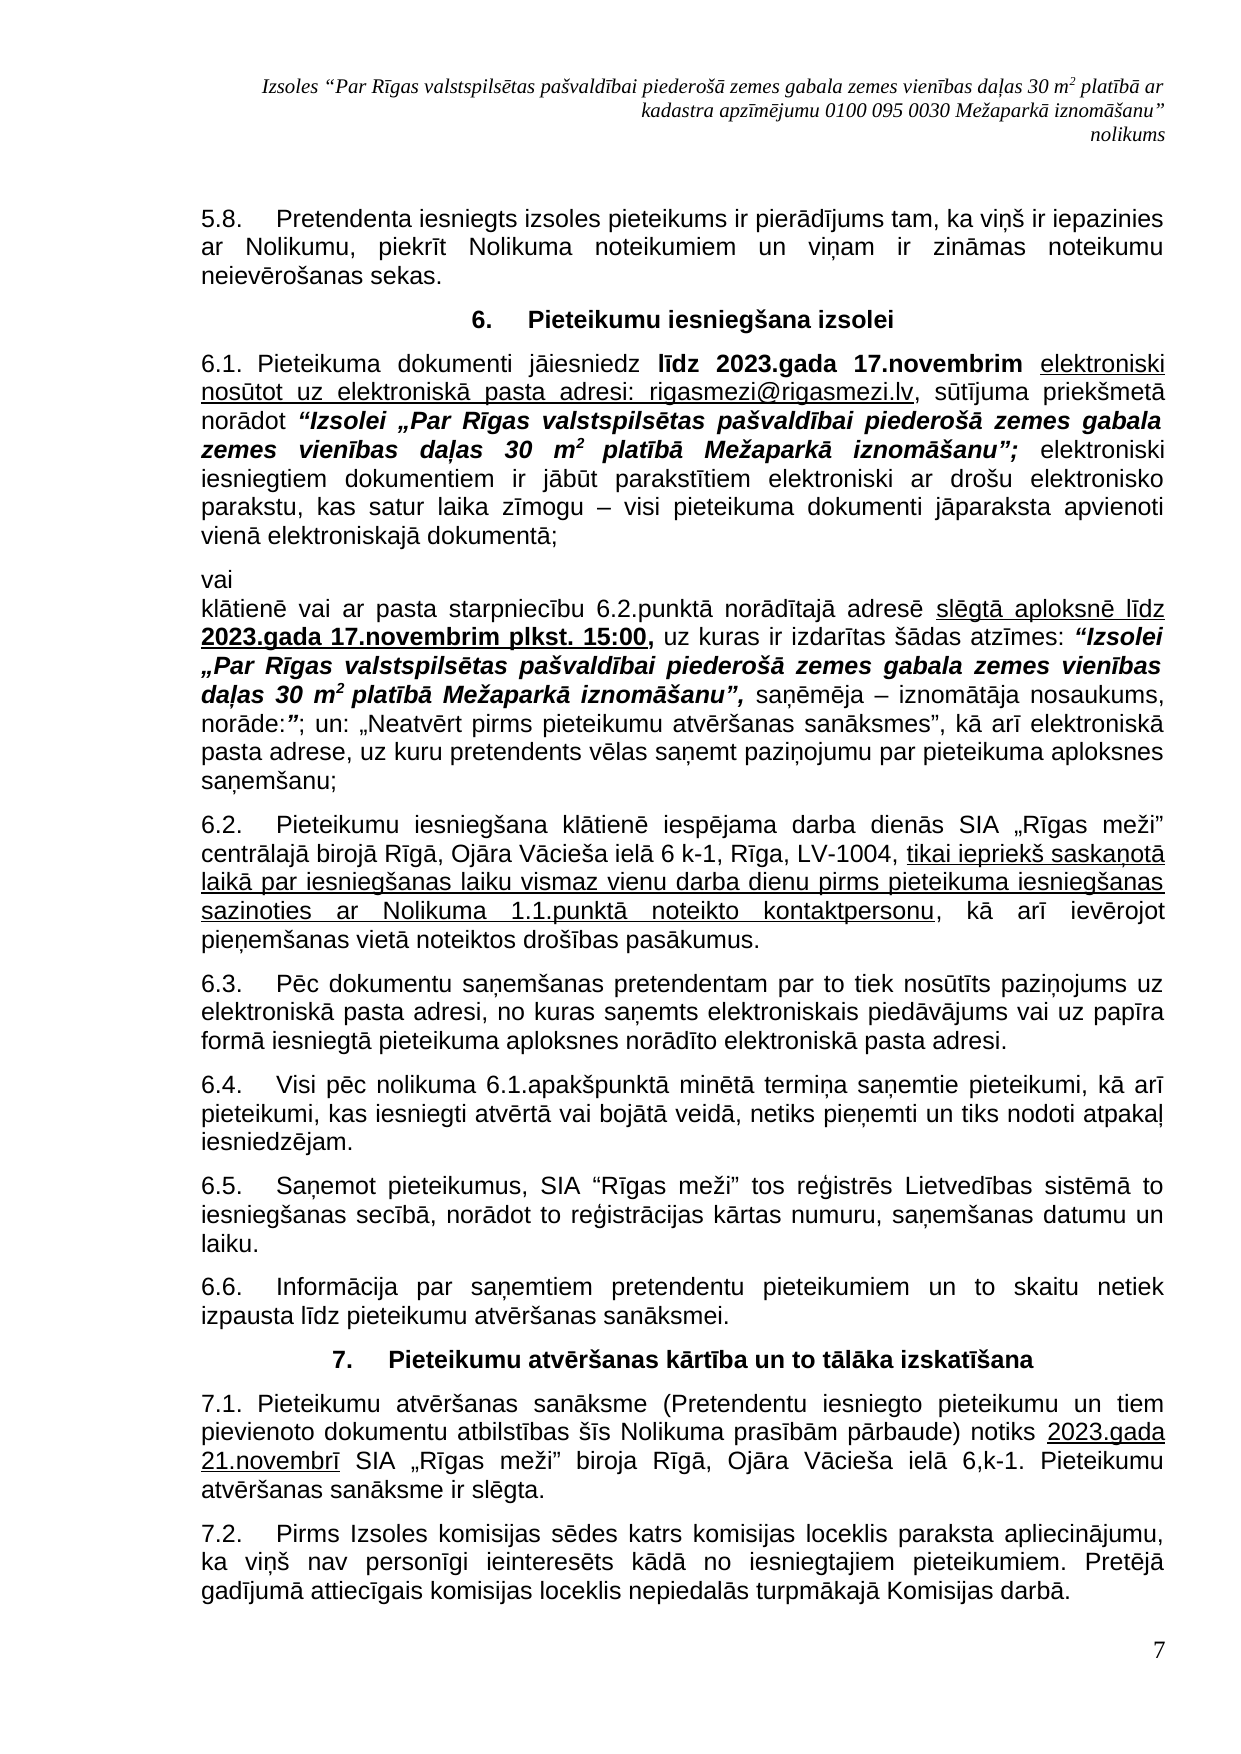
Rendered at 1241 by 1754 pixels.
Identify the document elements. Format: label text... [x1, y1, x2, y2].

list Visi pēc nolikuma 6.1.apakšpunktā minētā termiņa saņemtie pieteikumi, kā arī pieteikumi, kas iesniegti atvērtā vai bojātā veidā, netiks pieņemti un tiks nodoti atpakaļ iesniedzējam. [201, 1070, 1165, 1156]
list Pieteikumu atvēršanas sanāksme (Pretendentu iesniegto pieteikumu un tiem pievienoto dokumentu atbilstības šīs Nolikuma prasībām pārbaude) notiks 2023.gada 21.novembrī SIA „Rīgas meži” biroja Rīgā, Ojāra Vācieša ielā 6,k-1. Pieteikumu atvēršanas sanāksme ir slēgta. [201, 1388, 1165, 1503]
list Pretendenta iesniegts izsoles pieteikums ir pierādījums tam, ka viņš ir iepazinies ar Nolikumu, piekrīt Nolikuma noteikumiem un viņam ir zināmas noteikumu neievērošanas sekas. [201, 203, 1165, 290]
list Saņemot pieteikumus, SIA “Rīgas meži” tos reģistrēs Lietvedības sistēmā to iesniegšanas secībā, norādot to reģistrācijas kārtas numuru, saņemšanas datumu un laiku. [201, 1171, 1165, 1257]
list Pieteikumu atvēršanas kārtība un to tālāka izskatīšana [201, 1345, 1165, 1373]
list Pieteikumu iesniegšana klātienē iespējama darba dienās SIA „Rīgas meži” centrālajā birojā Rīgā, Ojāra Vācieša ielā 6 k-1, Rīga, LV-1004, tikai iepriekš saskaņotā laikā par iesniegšanas laiku vismaz vienu darba dienu pirms pieteikuma iesniegšanas sazinoties ar Nolikuma 1.1.punktā noteikto kontaktpersonu, kā arī ievērojot pieņemšanas vietā noteiktos drošības pasākumus. [201, 894, 1165, 953]
list Pieteikuma dokumenti jāiesniedz līdz 2023.gada 17.novembrim elektroniski nosūtot uz elektroniskā pasta adresi: rigasmezi@rigasmezi.lv, sūtījuma priekšmetā norādot “Izsolei „Par Rīgas valstspilsētas pašvaldībai piederošā zemes gabala zemes vienības daļas 30 m2 platībā Mežaparkā iznomāšanu”; elektroniski iesniegtiem dokumentiem ir jābūt parakstītiem elektroniski ar drošu elektronisko parakstu, kas satur laika zīmogu – visi pieteikuma dokumenti jāparaksta apvienoti vienā elektroniskajā dokumentā; [201, 348, 1165, 550]
text vai [201, 565, 1165, 593]
list Pirms Izsoles komisijas sēdes katrs komisijas loceklis paraksta apliecinājumu, ka viņš nav personīgi ieinteresēts kādā no iesniegtajiem pieteikumiem. Pretējā gadījumā attiecīgais komisijas loceklis nepiedalās turpmākajā Komisijas darbā. [201, 1518, 1165, 1605]
text klātienē vai ar pasta starpniecību 6.2.punktā norādītajā adresē slēgtā aploksnē līdz 2023.gada 17.novembrim plkst. 15:00, uz kuras ir izdarītas šādas atzīmes: “Izsolei „Par Rīgas valstspilsētas pašvaldībai piederošā zemes gabala zemes vienības daļas 30 m2 platībā Mežaparkā iznomāšanu”, saņēmēja – iznomātāja nosaukums, norāde:”; un: „Neatvērt pirms pieteikumu atvēršanas sanāksmes”, kā arī elektroniskā pasta adrese, uz kuru pretendents vēlas saņemt paziņojumu par pieteikuma aploksnes saņemšanu; [201, 593, 1165, 795]
list Pēc dokumentu saņemšanas pretendentam par to tiek nosūtīts paziņojums uz elektroniskā pasta adresi, no kuras saņemts elektroniskais piedāvājums vai uz papīra formā iesniegtā pieteikuma aploksnes norādīto elektroniskā pasta adresi. [201, 968, 1165, 1055]
list Pieteikumu iesniegšana izsolei [201, 305, 1165, 333]
list Pieteikumu iesniegšana klātienē iespējama darba dienās SIA „Rīgas meži” centrālajā birojā Rīgā, Ojāra Vācieša ielā 6 k-1, Rīga, LV-1004, tikai iepriekš saskaņotā laikā par iesniegšanas laiku vismaz vienu darba dienu pirms pieteikuma iesniegšanas sazinoties ar Nolikuma 1.1.punktā noteikto kontaktpersonu, kā arī ievērojot pieņemšanas vietā noteiktos drošības pasākumus. [201, 810, 1165, 892]
list Informācija par saņemtiem pretendentu pieteikumiem un to skaitu netiek izpausta līdz pieteikumu atvēršanas sanāksmei. [201, 1272, 1165, 1330]
